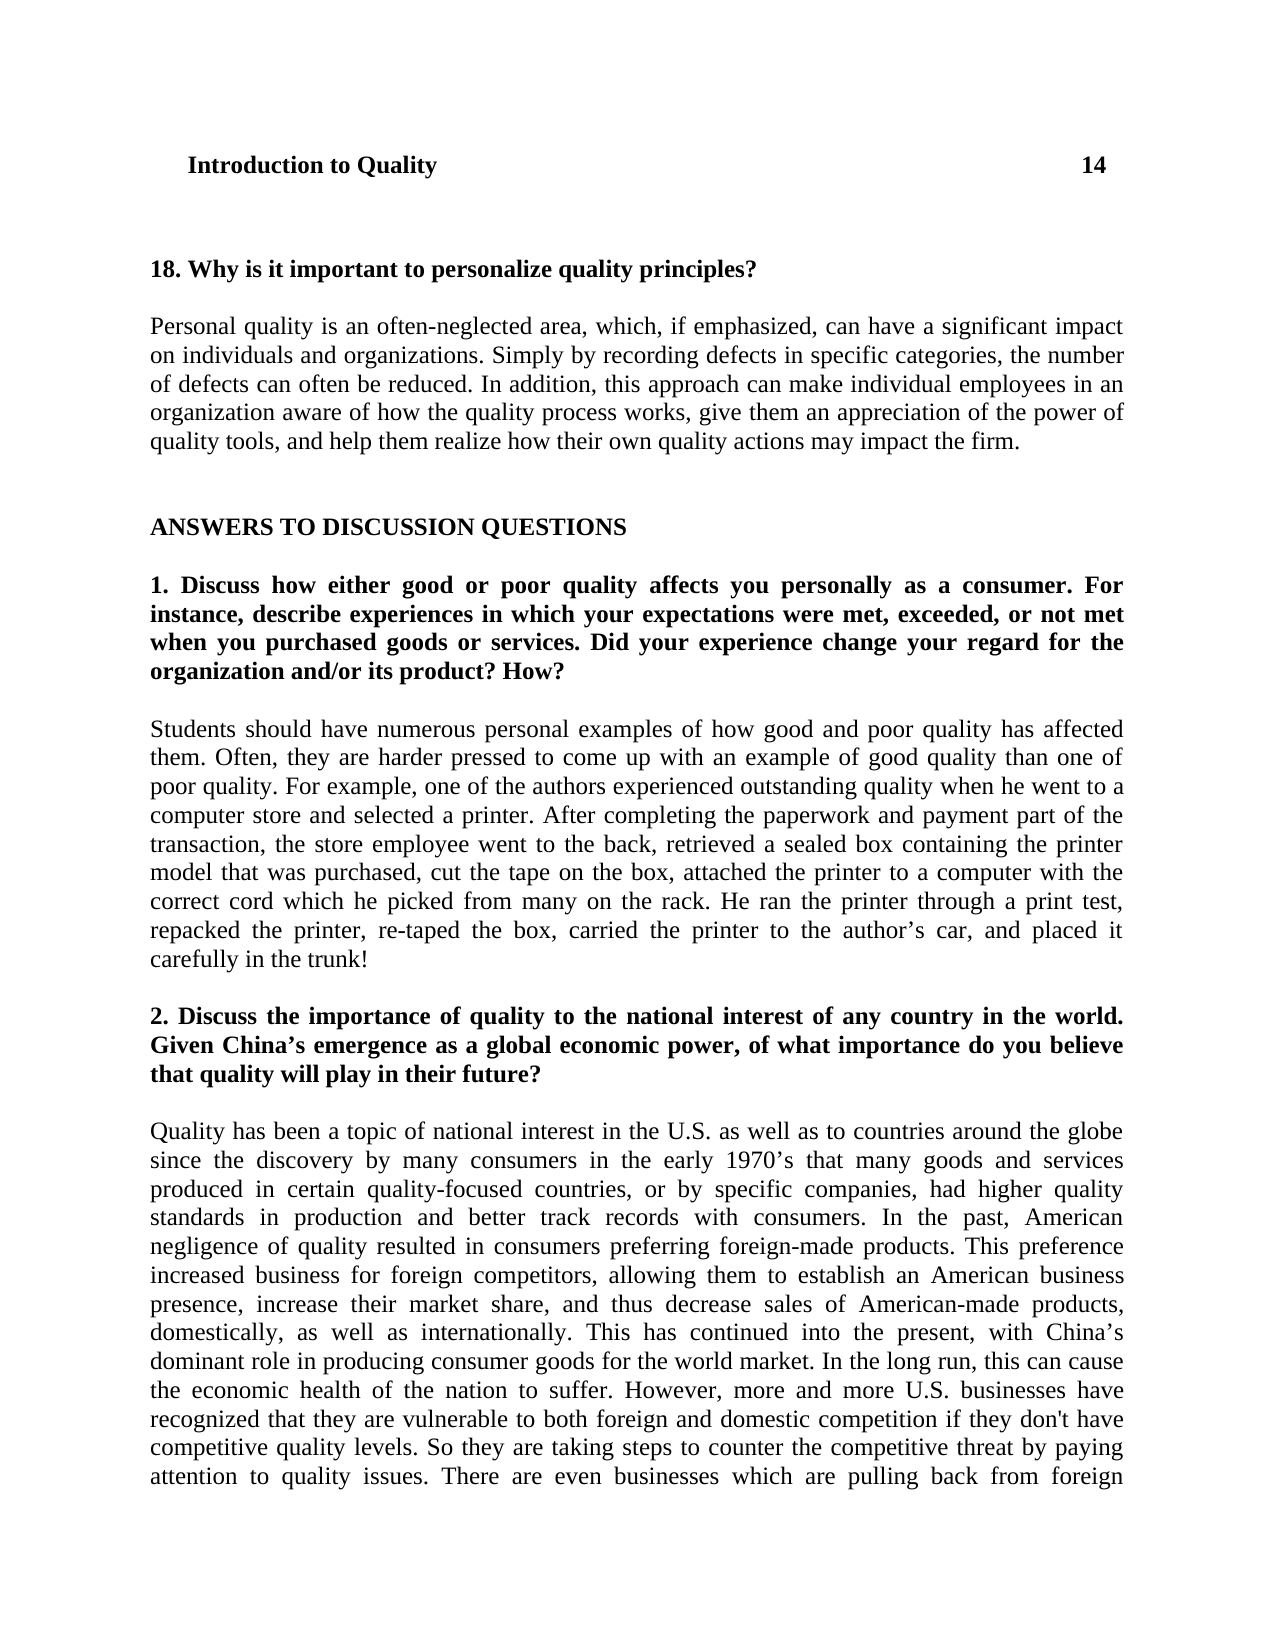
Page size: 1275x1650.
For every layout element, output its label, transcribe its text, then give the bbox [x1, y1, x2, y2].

text Students should have numerous personal examples of how good and poor quality has affected them. Often, they are harder pressed to come up with an example of good quality than one of poor quality. For example, one of the authors experienced outstanding quality when he went to a computer store and selected a printer. After completing the paperwork and payment part of the transaction, the store employee went to the back, retrieved a sealed box containing the printer model that was purchased, cut the tape on the box, attached the printer to a computer with the correct cord which he picked from many on the rack. He ran the printer through a print test, repacked the printer, re-taped the box, carried the printer to the author’s car, and placed it carefully in the trunk! [150, 714, 1125, 972]
text Personal quality is an often-neglected area, which, if emphasized, can have a significant impact on individuals and organizations. Simply by recording defects in specific categories, the number of defects can often be reduced. In addition, this approach can make individual employees in an organization aware of how the quality process works, give them an appreciation of the power of quality tools, and help them realize how their own quality actions may impact the firm. [150, 311, 1125, 455]
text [150, 1116, 1125, 1490]
text ANSWERS TO DISCUSSION QUESTIONS [150, 512, 1125, 541]
text 18. Why is it important to personalize quality principles? [150, 254, 1125, 282]
text 1. Discuss how either good or poor quality affects you personally as a consumer. For instance, describe experiences in which your expectations were met, exceeded, or not met when you purchased goods or services. Did your experience change your regard for the organization and/or its product? How? [150, 570, 1125, 685]
text 2. Discuss the importance of quality to the national interest of any country in the world. Given China’s emergence as a global economic power, of what importance do you believe that quality will play in their future? [150, 1001, 1125, 1087]
